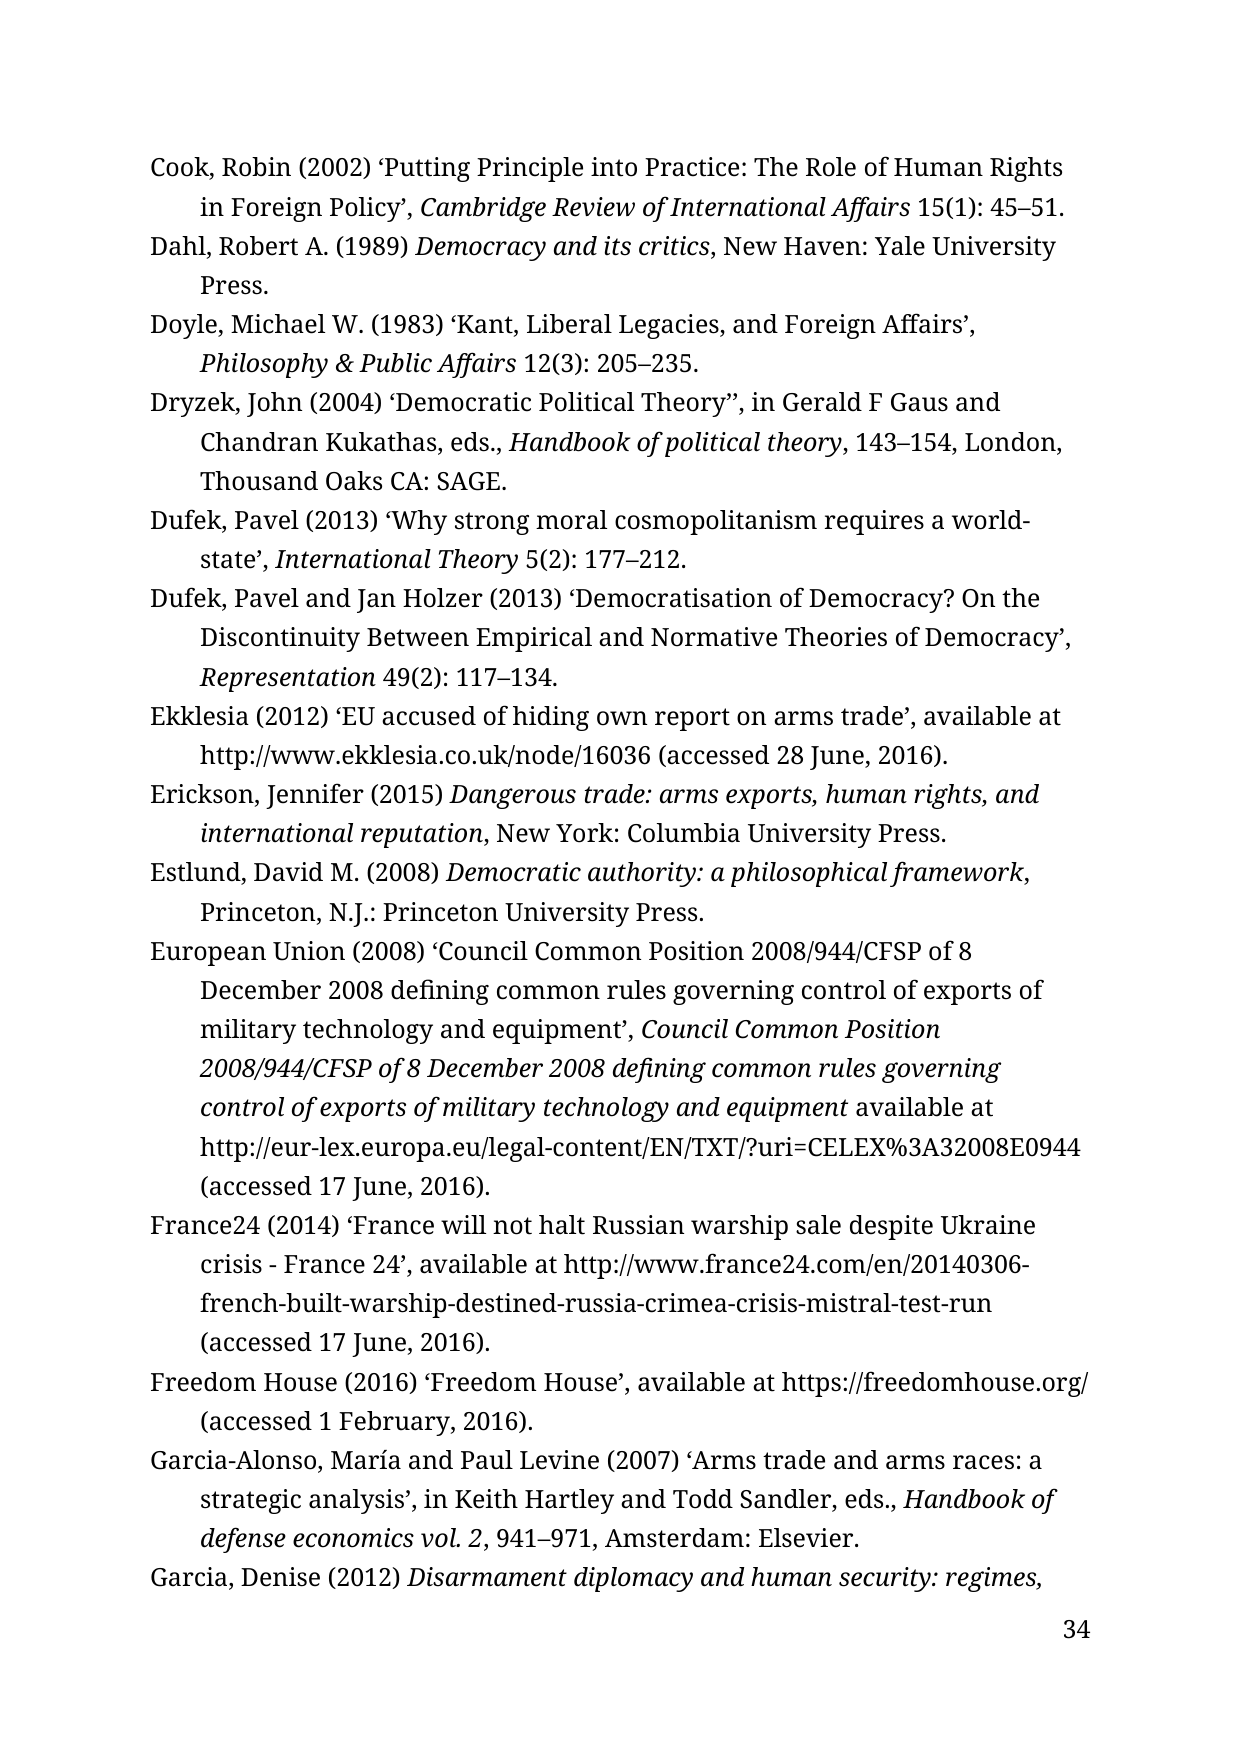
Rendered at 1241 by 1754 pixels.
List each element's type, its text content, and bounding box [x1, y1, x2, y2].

text France24 (2014) ‘France will not halt Russian warship sale despite Ukraine crisis - France 24’, available at http://www.france24.com/en/20140306-french-built-warship-destined-russia-crimea-crisis-mistral-test-run (accessed 17 June, 2016). [150, 1207, 1090, 1359]
text European Union (2008) ‘Council Common Position 2008/944/CFSP of 8 December 2008 defining common rules governing control of exports of military technology and equipment’, Council Common Position 2008/944/CFSP of 8 December 2008 defining common rules governing control of exports of military technology and equipment available at http://eur-lex.europa.eu/legal-content/EN/TXT/?uri=CELEX%3A32008E0944 (accessed 17 June, 2016). [150, 933, 1090, 1202]
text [150, 1560, 1090, 1594]
text Ekklesia (2012) ‘EU accused of hiding own report on arms trade’, available at http://www.ekklesia.co.uk/node/16036 (accessed 28 June, 2016). [150, 698, 1090, 772]
text Cook, Robin (2002) ‘Putting Principle into Practice: The Role of Human Rights in Foreign Policy’, Cambridge Review of International Affairs 15(1): 45–51. [150, 150, 1090, 223]
text Dahl, Robert A. (1989) Democracy and its critics, New Haven: Yale University Press. [150, 228, 1090, 302]
text Freedom House (2016) ‘Freedom House’, available at https://freedomhouse.org/ (accessed 1 February, 2016). [150, 1364, 1090, 1437]
text Dufek, Pavel (2013) ‘Why strong moral cosmopolitanism requires a world-state’, International Theory 5(2): 177–212. [150, 502, 1090, 576]
text Erickson, Jennifer (2015) Dangerous trade: arms exports, human rights, and international reputation, New York: Columbia University Press. [150, 777, 1090, 850]
text Doyle, Michael W. (1983) ‘Kant, Liberal Legacies, and Foreign Affairs’, Philosophy & Public Affairs 12(3): 205–235. [150, 307, 1090, 380]
text Estlund, David M. (2008) Democratic authority: a philosophical framework, Princeton, N.J.: Princeton University Press. [150, 855, 1090, 928]
text Dryzek, John (2004) ‘Democratic Political Theory’’, in Gerald F Gaus and Chandran Kukathas, eds., Handbook of political theory, 143–154, London, Thousand Oaks CA: SAGE. [150, 385, 1090, 497]
text Dufek, Pavel and Jan Holzer (2013) ‘Democratisation of Democracy? On the Discontinuity Between Empirical and Normative Theories of Democracy’, Representation 49(2): 117–134. [150, 581, 1090, 693]
text Garcia-Alonso, María and Paul Levine (2007) ‘Arms trade and arms races: a strategic analysis’, in Keith Hartley and Todd Sandler, eds., Handbook of defense economics vol. 2, 941–971, Amsterdam: Elsevier. [150, 1442, 1090, 1555]
